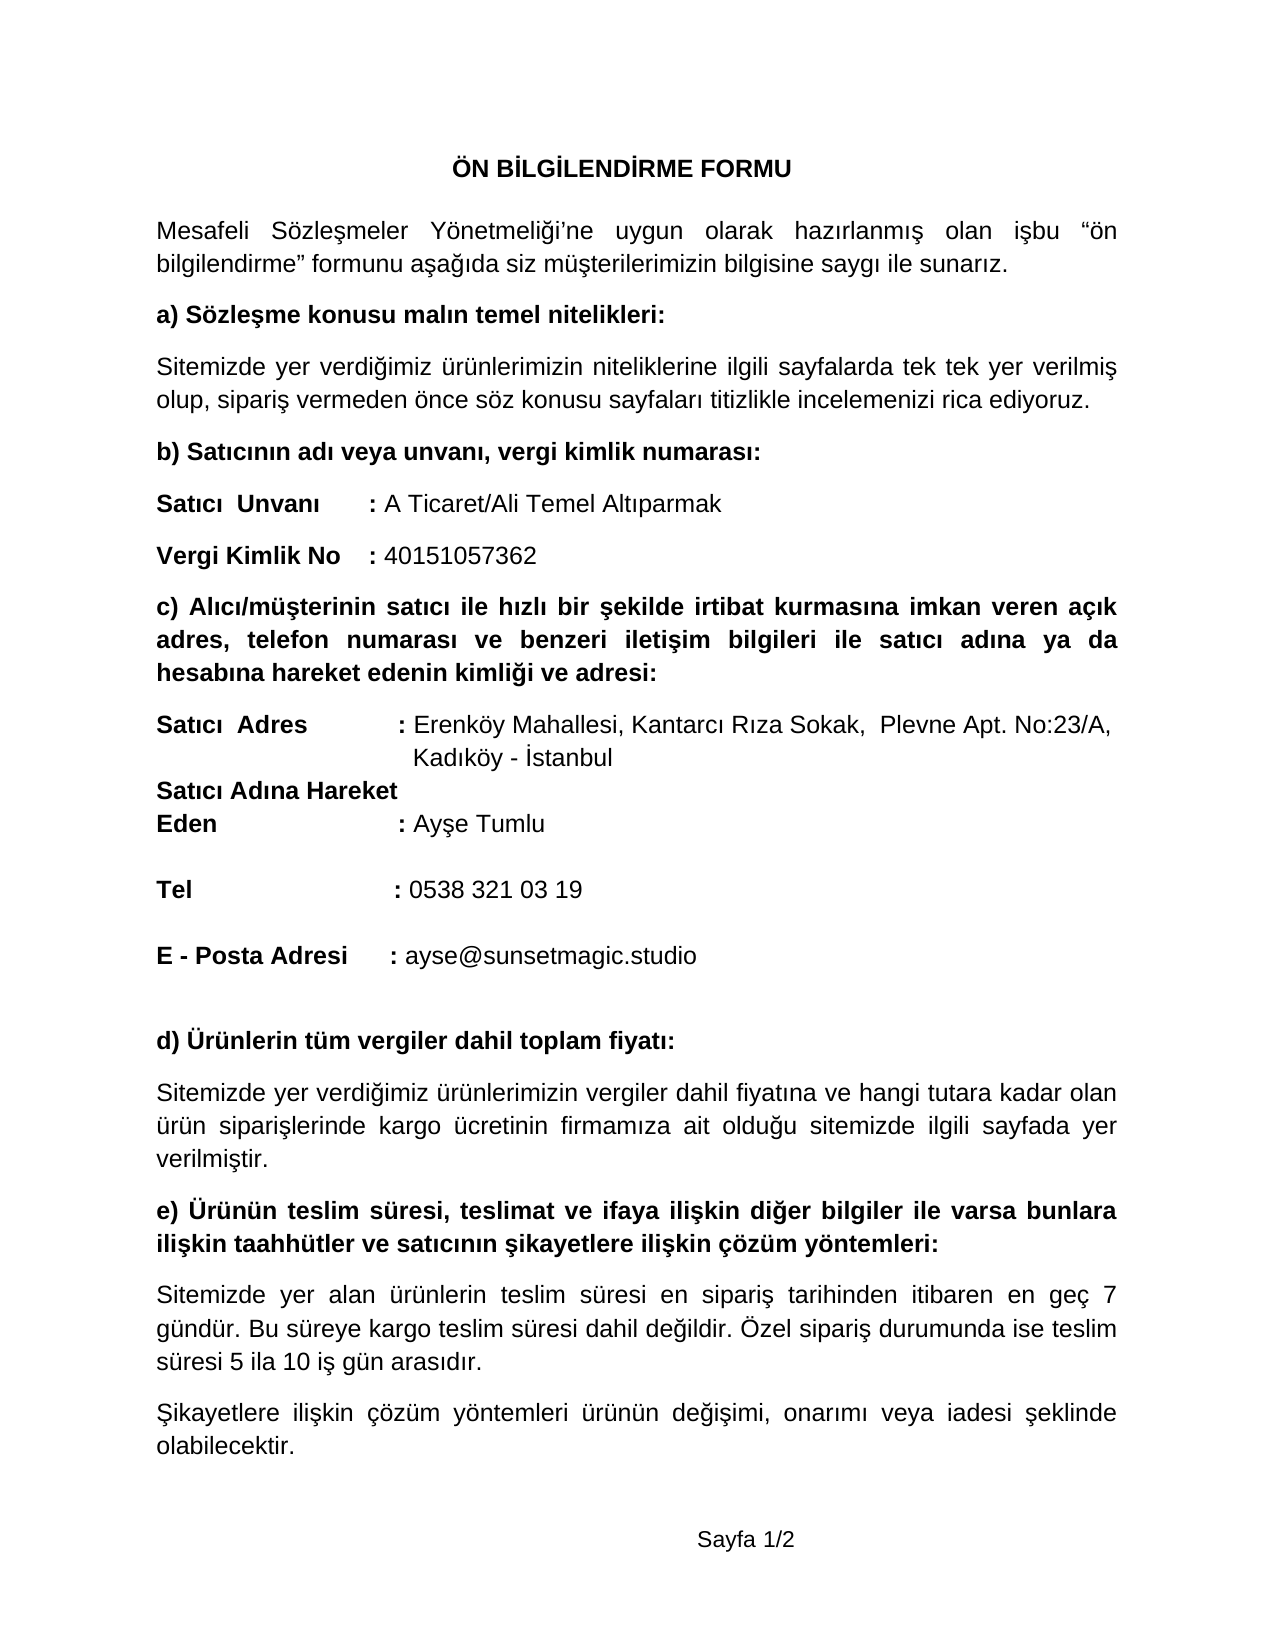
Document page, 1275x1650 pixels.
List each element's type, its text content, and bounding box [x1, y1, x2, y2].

text Şikayetlere ilişkin çözüm yöntemleri ürünün değişimi, onarımı veya iadesi şeklinde olabilecektir. [156, 1398, 1119, 1460]
text Tel : 0538 321 03 19 [156, 875, 1119, 904]
text Vergi Kimlik No : 40151057362 [156, 541, 1119, 569]
text Mesafeli Sözleşmeler Yönetmeliği’ne uygun olarak hazırlanmış olan işbu “ön bilgilendirme” formunu aşağıda siz müşterilerimizin bilgisine saygı ile sunarız. [156, 216, 1119, 277]
subtitle ÖN BİLGİLENDİRME FORMU [219, 153, 1025, 182]
text a) Sözleşme konusu malın temel nitelikleri: [156, 301, 1119, 329]
text e) Ürünün teslim süresi, teslimat ve ifaya ilişkin diğer bilgiler ile varsa bunlara ilişkin taahhütler ve satıcının şikayetlere ilişkin çözüm yöntemleri: [156, 1196, 1119, 1257]
text E - Posta Adresi : ayse@sunsetmagic.studio [156, 941, 1119, 970]
text Sitemizde yer verdiğimiz ürünlerimizin vergiler dahil fiyatına ve hangi tutara kadar olan ürün siparişlerinde kargo ücretinin firmamıza ait olduğu sitemizde ilgili sayfada yer verilmiştir. [156, 1078, 1119, 1173]
text Satıcı Adına Hareket [156, 776, 1119, 805]
text c) Alıcı/müşterinin satıcı ile hızlı bir şekilde irtibat kurmasına imkan veren açık adres, telefon numarası ve benzeri iletişim bilgileri ile satıcı adına ya da hesabına hareket edenin kimliği ve adresi: [156, 592, 1119, 687]
text Satıcı Unvanı : A Ticaret/Ali Temel Altıparmak [156, 489, 1119, 518]
text b) Satıcının adı veya unvanı, vergi kimlik numarası: [156, 437, 1119, 466]
text d) Ürünlerin tüm vergiler dahil toplam fiyatı: [156, 1026, 1119, 1055]
text Satıcı Adres : Erenköy Mahallesi, Kantarcı Rıza Sokak, Plevne Apt. No:23/A, [156, 710, 1119, 739]
text Eden : Ayşe Tumlu [156, 809, 1119, 838]
text Kadıköy - İstanbul [156, 743, 1119, 772]
text Sitemizde yer verdiğimiz ürünlerimizin niteliklerine ilgili sayfalarda tek tek yer verilmiş olup, sipariş vermeden önce söz konusu sayfaları titizlikle incelemenizi rica ediyoruz. [156, 352, 1119, 414]
text Sitemizde yer alan ürünlerin teslim süresi en sipariş tarihinden itibaren en geç 7 gündür. Bu süreye kargo teslim süresi dahil değildir. Özel sipariş durumunda ise teslim süresi 5 ila 10 iş gün arasıdır. [156, 1281, 1119, 1375]
